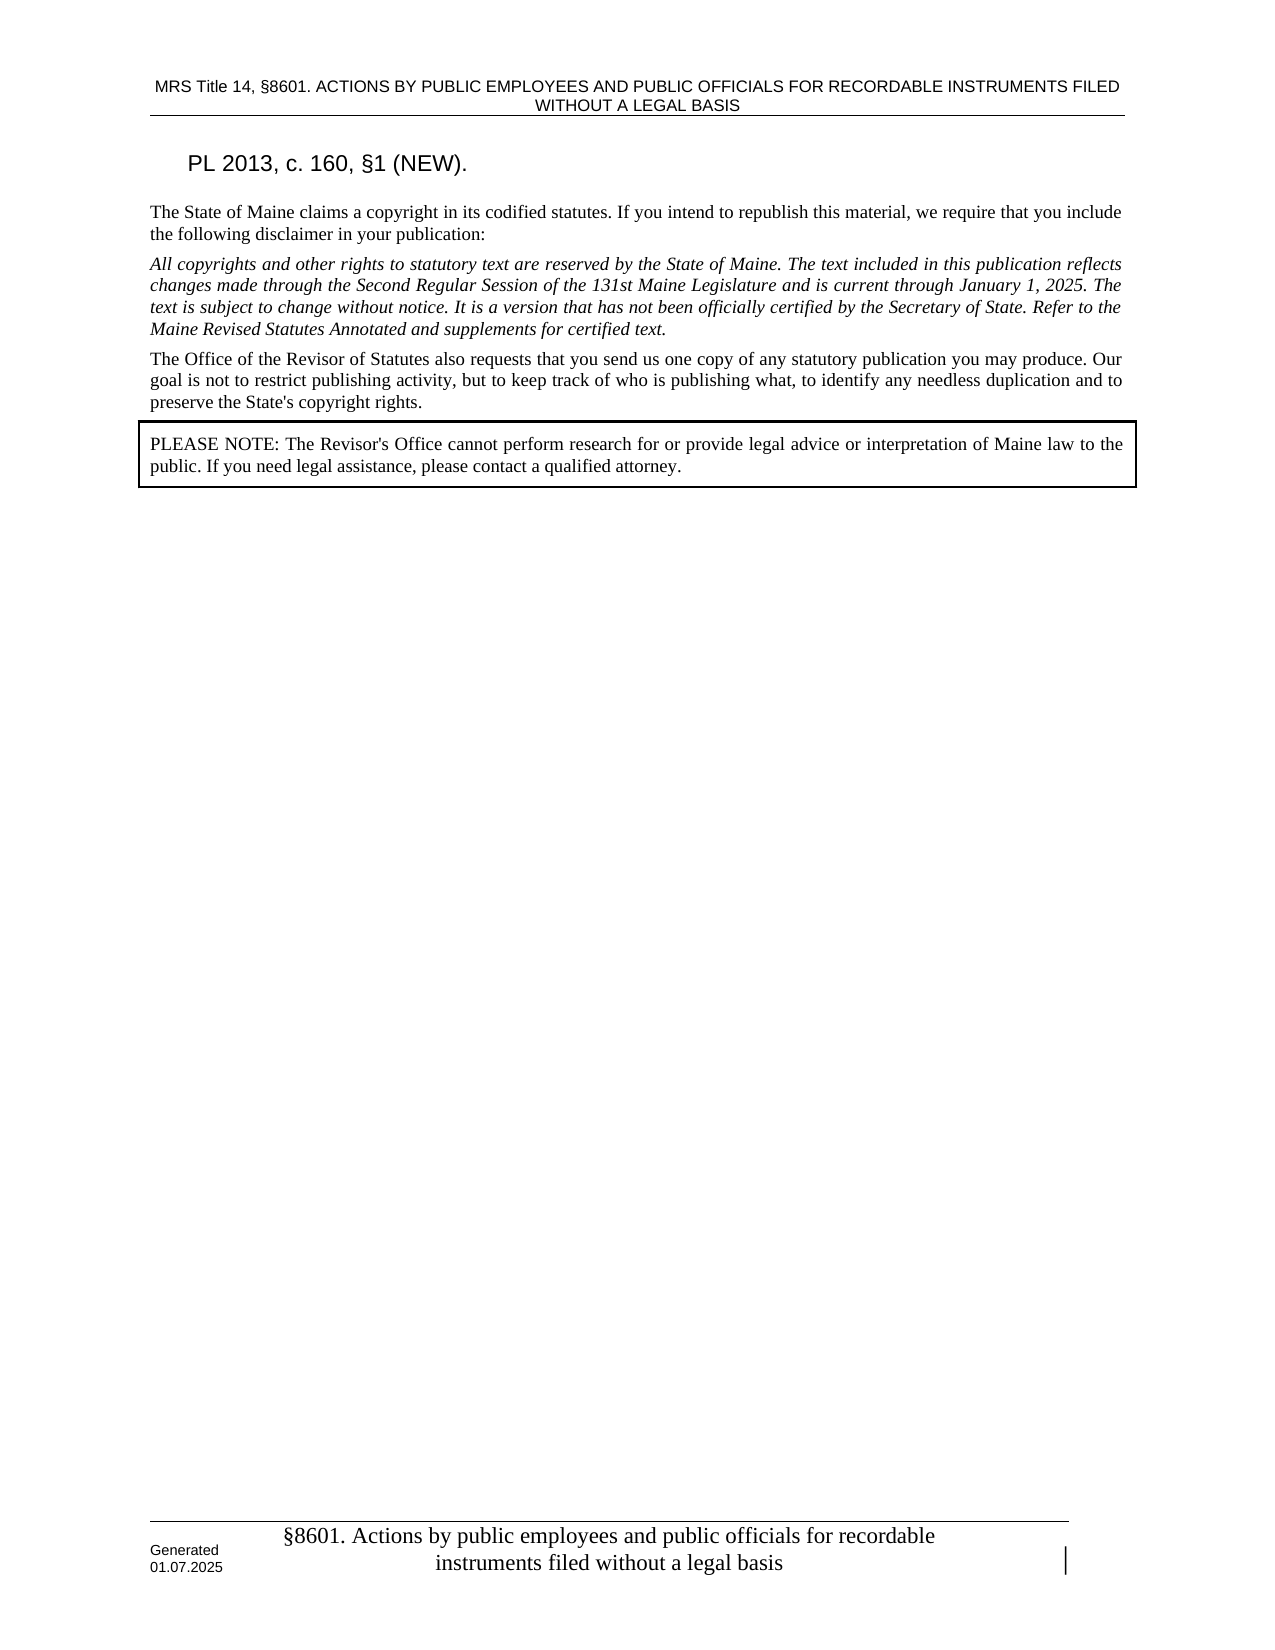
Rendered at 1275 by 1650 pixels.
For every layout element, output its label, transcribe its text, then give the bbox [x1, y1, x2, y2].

text The Office of the Revisor of Statutes also requests that you send us one copy of any statutory publication you may produce. Our goal is not to restrict publishing activity, but to keep track of who is publishing what, to identify any needless duplication and to preserve the State's copyright rights. [150, 347, 1125, 412]
text All copyrights and other rights to statutory text are reserved by the State of Maine. The text included in this publication reflects changes made through the Second Regular Session of the 131st Maine Legislature and is current through January 1, 2025 . The text is subject to change without notice. It is a version that has not been officially certified by the Secretary of State. Refer to the Maine Revised Statutes Annotated and supplements for certified text. [150, 253, 1125, 339]
text PLEASE NOTE: The Revisor's Office cannot perform research for or provide legal advice or interpretation of Maine law to the public. If you need legal assistance, please contact a qualified attorney. [140, 423, 1135, 486]
text PL 2013, c. 160, §1 (NEW). [187, 150, 1125, 176]
text The State of Maine claims a copyright in its codified statutes. If you intend to republish this material, we require that you include the following disclaimer in your publication: [150, 201, 1125, 244]
